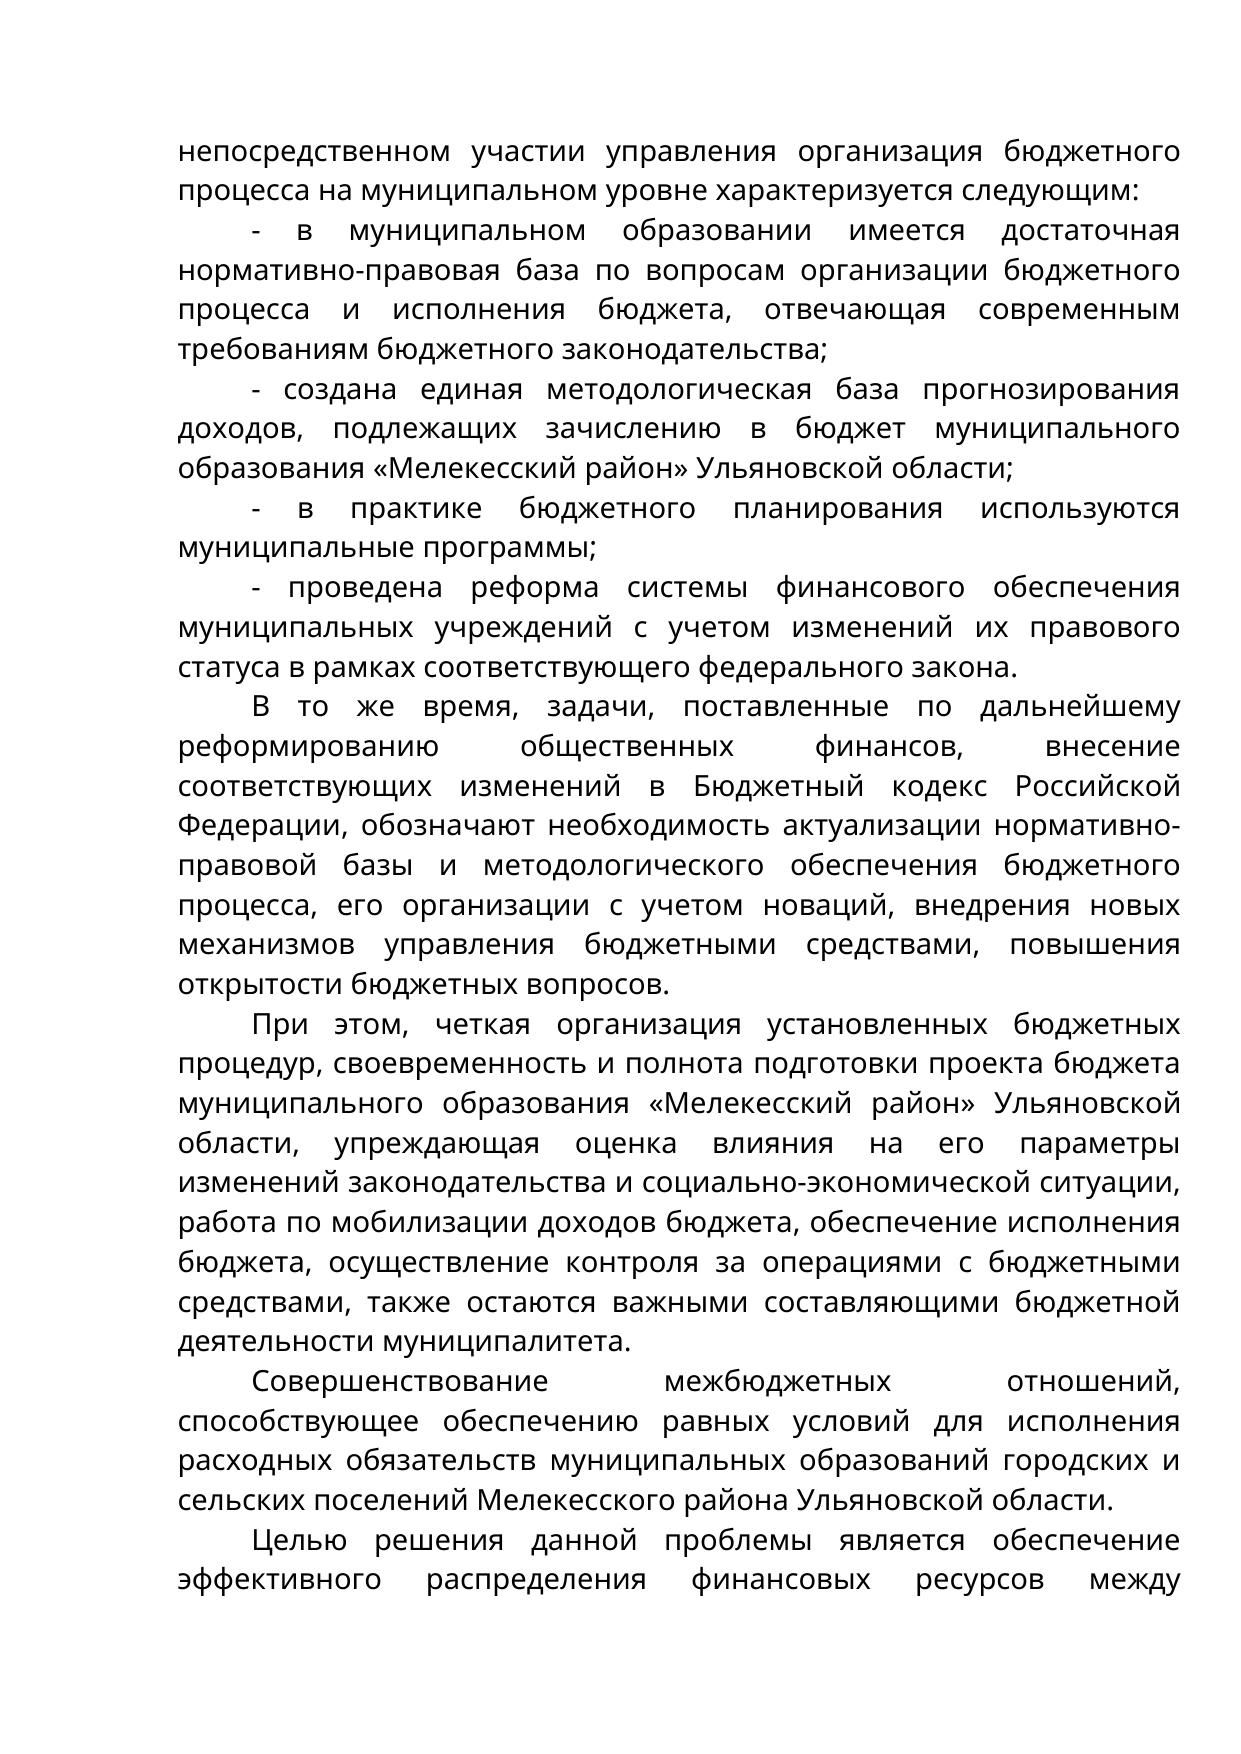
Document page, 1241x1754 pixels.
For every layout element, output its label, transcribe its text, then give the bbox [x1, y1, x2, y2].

text - создана единая методологическая база прогнозирования доходов, подлежащих зачислению в бюджет муниципального образования «Мелекесский район» Ульяновской области; [177, 368, 1181, 487]
text - проведена реформа системы финансового обеспечения муниципальных учреждений с учетом изменений их правового статуса в рамках соответствующего федерального закона. [177, 566, 1181, 686]
text - в муниципальном образовании имеется достаточная нормативно-правовая база по вопросам организации бюджетного процесса и исполнения бюджета, отвечающая современным требованиям бюджетного законодательства; [177, 209, 1181, 368]
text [177, 130, 1181, 209]
text При этом, четкая организация установленных бюджетных процедур, своевременность и полнота подготовки проекта бюджета муниципального образования «Мелекесский район» Ульяновской области, упреждающая оценка влияния на его параметры изменений законодательства и социально-экономической ситуации, работа по мобилизации доходов бюджета, обеспечение исполнения бюджета, осуществление контроля за операциями с бюджетными средствами, также остаются важными составляющими бюджетной деятельности муниципалитета. [177, 1003, 1181, 1360]
text - в практике бюджетного планирования используются муниципальные программы; [177, 487, 1181, 566]
text В то же время, задачи, поставленные по дальнейшему реформированию общественных финансов, внесение соответствующих изменений в Бюджетный кодекс Российской Федерации, обозначают необходимость актуализации нормативно-правовой базы и методологического обеспечения бюджетного процесса, его организации с учетом новаций, внедрения новых механизмов управления бюджетными средствами, повышения открытости бюджетных вопросов. [177, 686, 1181, 1003]
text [177, 1519, 1181, 1598]
text Совершенствование межбюджетных отношений, способствующее обеспечению равных условий для исполнения расходных обязательств муниципальных образований городских и сельских поселений Мелекесского района Ульяновской области. [177, 1360, 1181, 1519]
